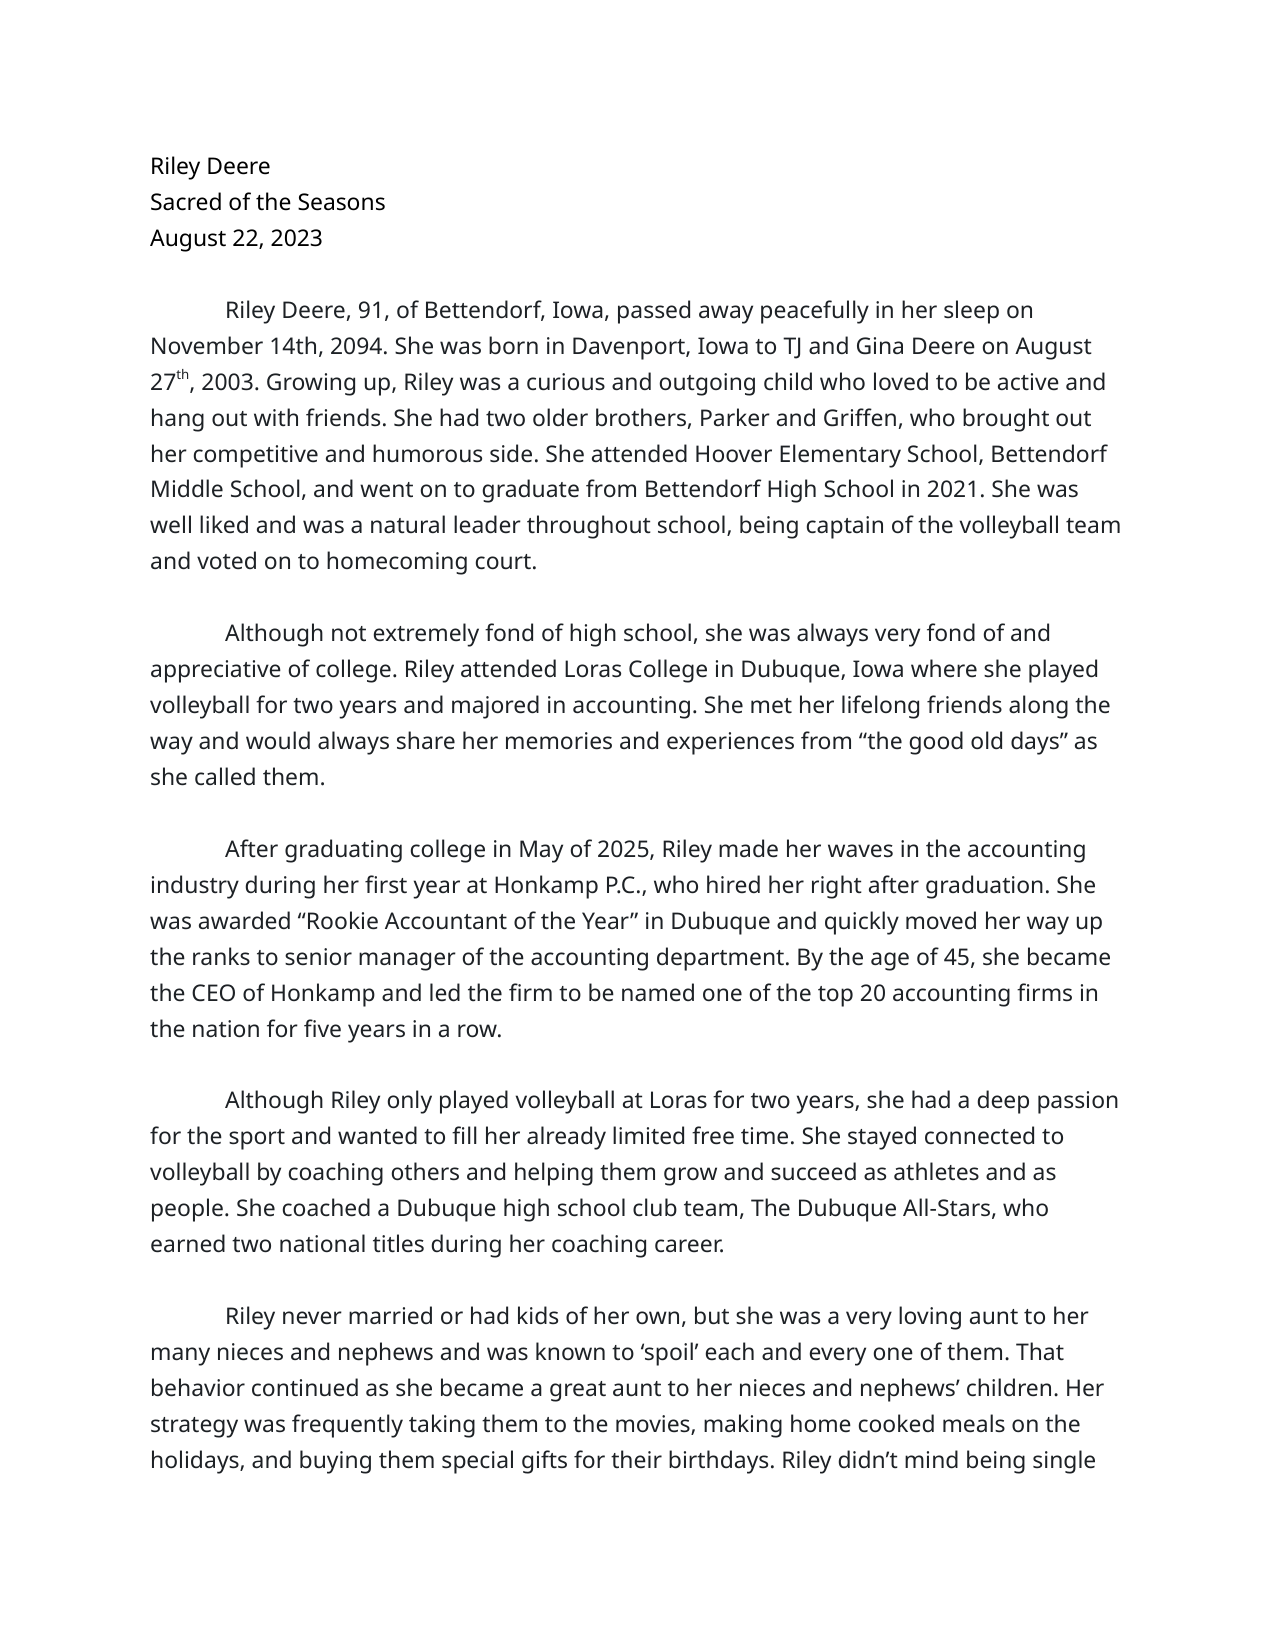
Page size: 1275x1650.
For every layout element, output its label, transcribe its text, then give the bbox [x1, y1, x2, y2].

text August 22, 2023 [150, 222, 1125, 253]
text Riley Deere [150, 150, 1125, 181]
text Sacred of the Seasons [150, 186, 1125, 217]
text Riley Deere, 91, of Bettendorf, Iowa, passed away peacefully in her sleep on November 14th, 2094. She was born in Davenport, Iowa to TJ and Gina Deere on August 27th, 2003. Growing up, Riley was a curious and outgoing child who loved to be active and hang out with friends. She had two older brothers, Parker and Griffen, who brought out her competitive and humorous side. She attended Hoover Elementary School, Bettendorf Middle School, and went on to graduate from Bettendorf High School in 2021. She was well liked and was a natural leader throughout school, being captain of the volleyball team and voted on to homecoming court. [150, 294, 1125, 577]
text After graduating college in May of 2025, Riley made her waves in the accounting industry during her first year at Honkamp P.C., who hired her right after graduation. She was awarded “Rookie Accountant of the Year” in Dubuque and quickly moved her way up the ranks to senior manager of the accounting department. By the age of 45, she became the CEO of Honkamp and led the firm to be named one of the top 20 accounting firms in the nation for five years in a row. [150, 833, 1125, 1044]
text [150, 1300, 1125, 1475]
text Although not extremely fond of high school, she was always very fond of and appreciative of college. Riley attended Loras College in Dubuque, Iowa where she played volleyball for two years and majored in accounting. She met her lifelong friends along the way and would always share her memories and experiences from “the good old days” as she called them. [150, 617, 1125, 792]
text Although Riley only played volleyball at Loras for two years, she had a deep passion for the sport and wanted to fill her already limited free time. She stayed connected to volleyball by coaching others and helping them grow and succeed as athletes and as people. She coached a Dubuque high school club team, The Dubuque All-Stars, who earned two national titles during her coaching career. [150, 1084, 1125, 1259]
